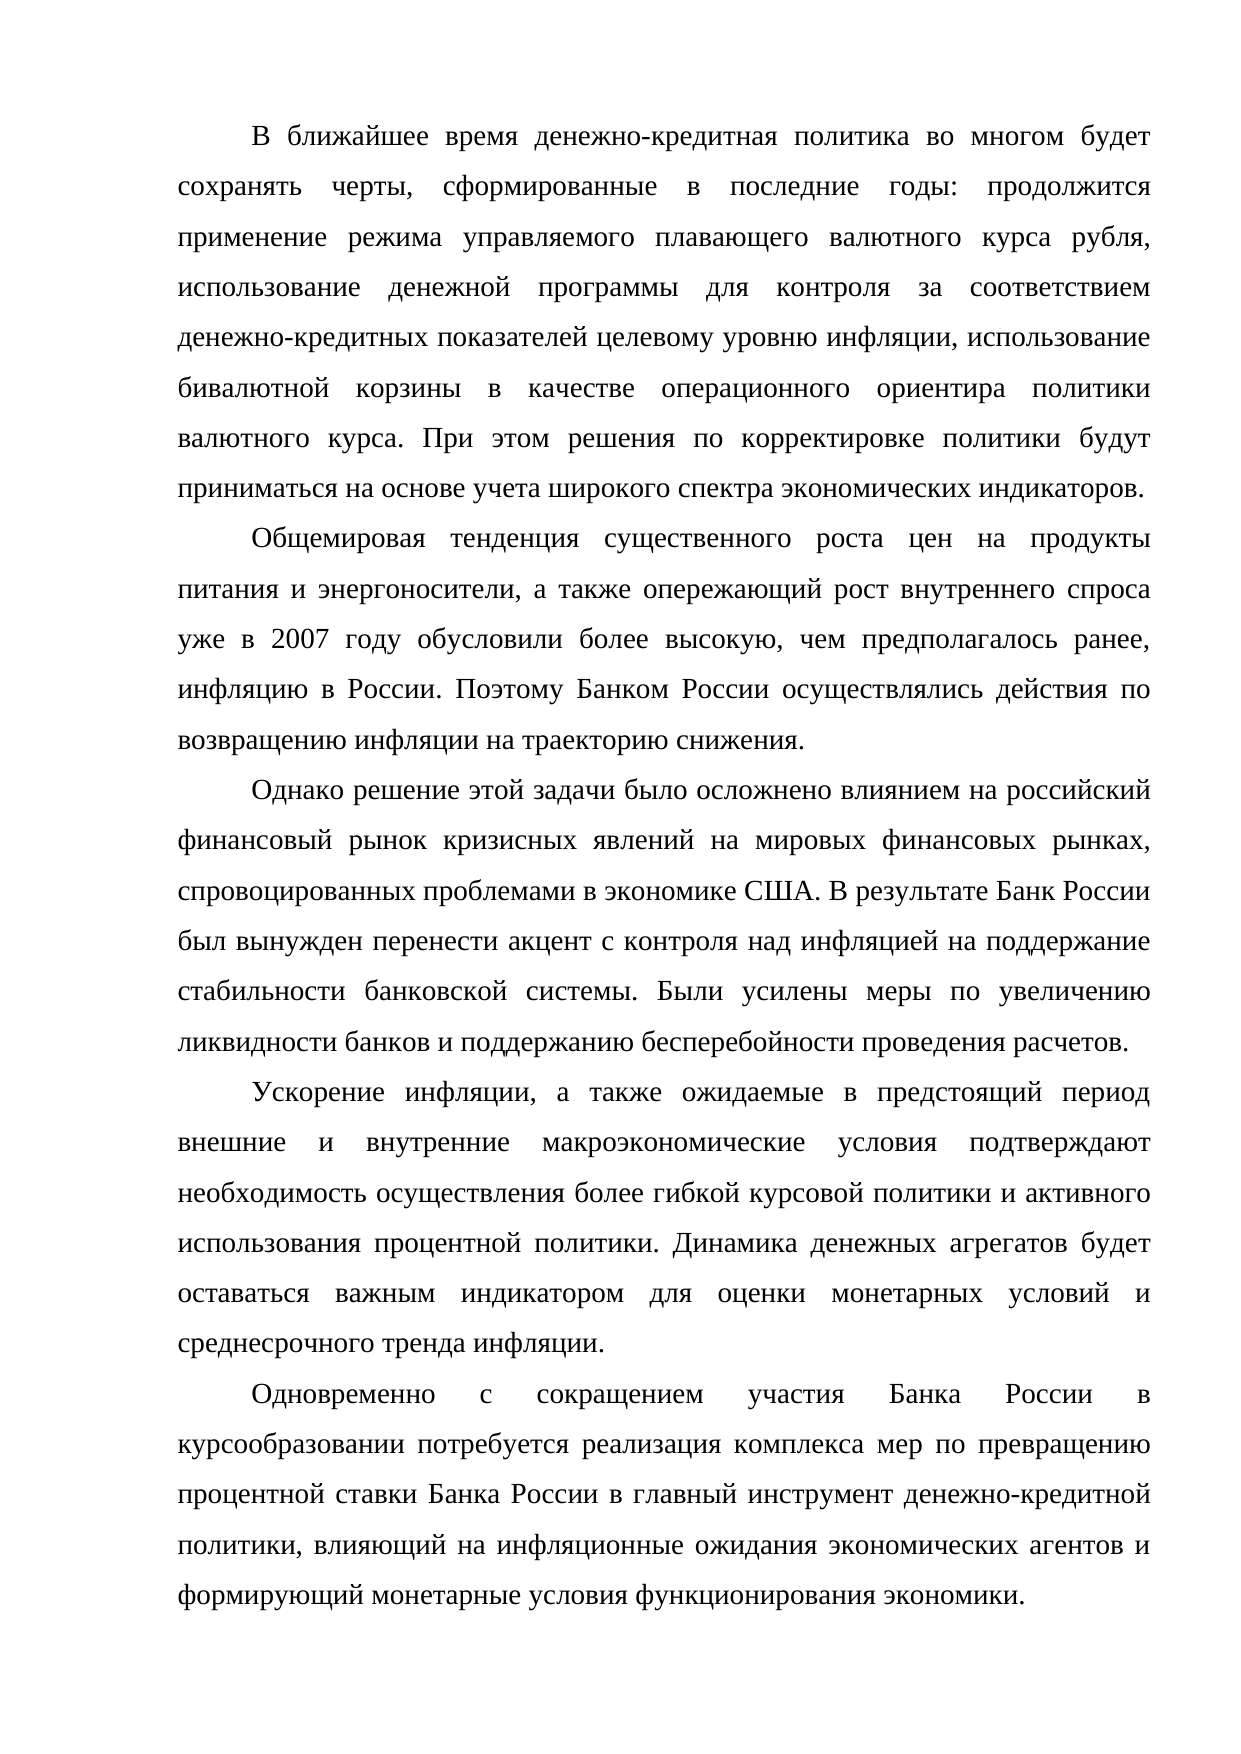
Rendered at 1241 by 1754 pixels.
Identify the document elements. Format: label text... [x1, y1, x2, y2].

text Общемировая тенденция существенного роста цен на продукты питания и энергоносители, а также опережающий рост внутреннего спроса уже в 2007 году обусловили более высокую, чем предполагалось ранее, инфляцию в России. Поэтому Банком России осуществлялись действия по возвращению инфляции на траекторию снижения. [177, 521, 1152, 755]
text В ближайшее время денежно-кредитная политика во многом будет сохранять черты, сформированные в последние годы: продолжится применение режима управляемого плавающего валютного курса рубля, использование денежной программы для контроля за соответствием денежно-кредитных показателей целевому уровню инфляции, использование бивалютной корзины в качестве операционного ориентира политики валютного курса. При этом решения по корректировке политики будут приниматься на основе учета широкого спектра экономических индикаторов. [177, 118, 1152, 504]
text Ускорение инфляции, а также ожидаемые в предстоящий период внешние и внутренние макроэкономические условия подтверждают необходимость осуществления более гибкой курсовой политики и активного использования процентной политики. Динамика денежных агрегатов будет оставаться важным индикатором для оценки монетарных условий и среднесрочного тренда инфляции. [177, 1074, 1152, 1359]
text Однако решение этой задачи было осложнено влиянием на российский финансовый рынок кризисных явлений на мировых финансовых рынках, спровоцированных проблемами в экономике США. В результате Банк России был вынужден перенести акцент с контроля над инфляцией на поддержание стабильности банковской системы. Были усилены меры по увеличению ликвидности банков и поддержанию бесперебойности проведения расчетов. [177, 772, 1152, 1057]
text Одновременно с сокращением участия Банка России в курсообразовании потребуется реализация комплекса мер по превращению процентной ставки Банка России в главный инструмент денежно-кредитной политики, влияющий на инфляционные ожидания экономических агентов и формирующий монетарные условия функционирования экономики. [177, 1376, 1152, 1611]
